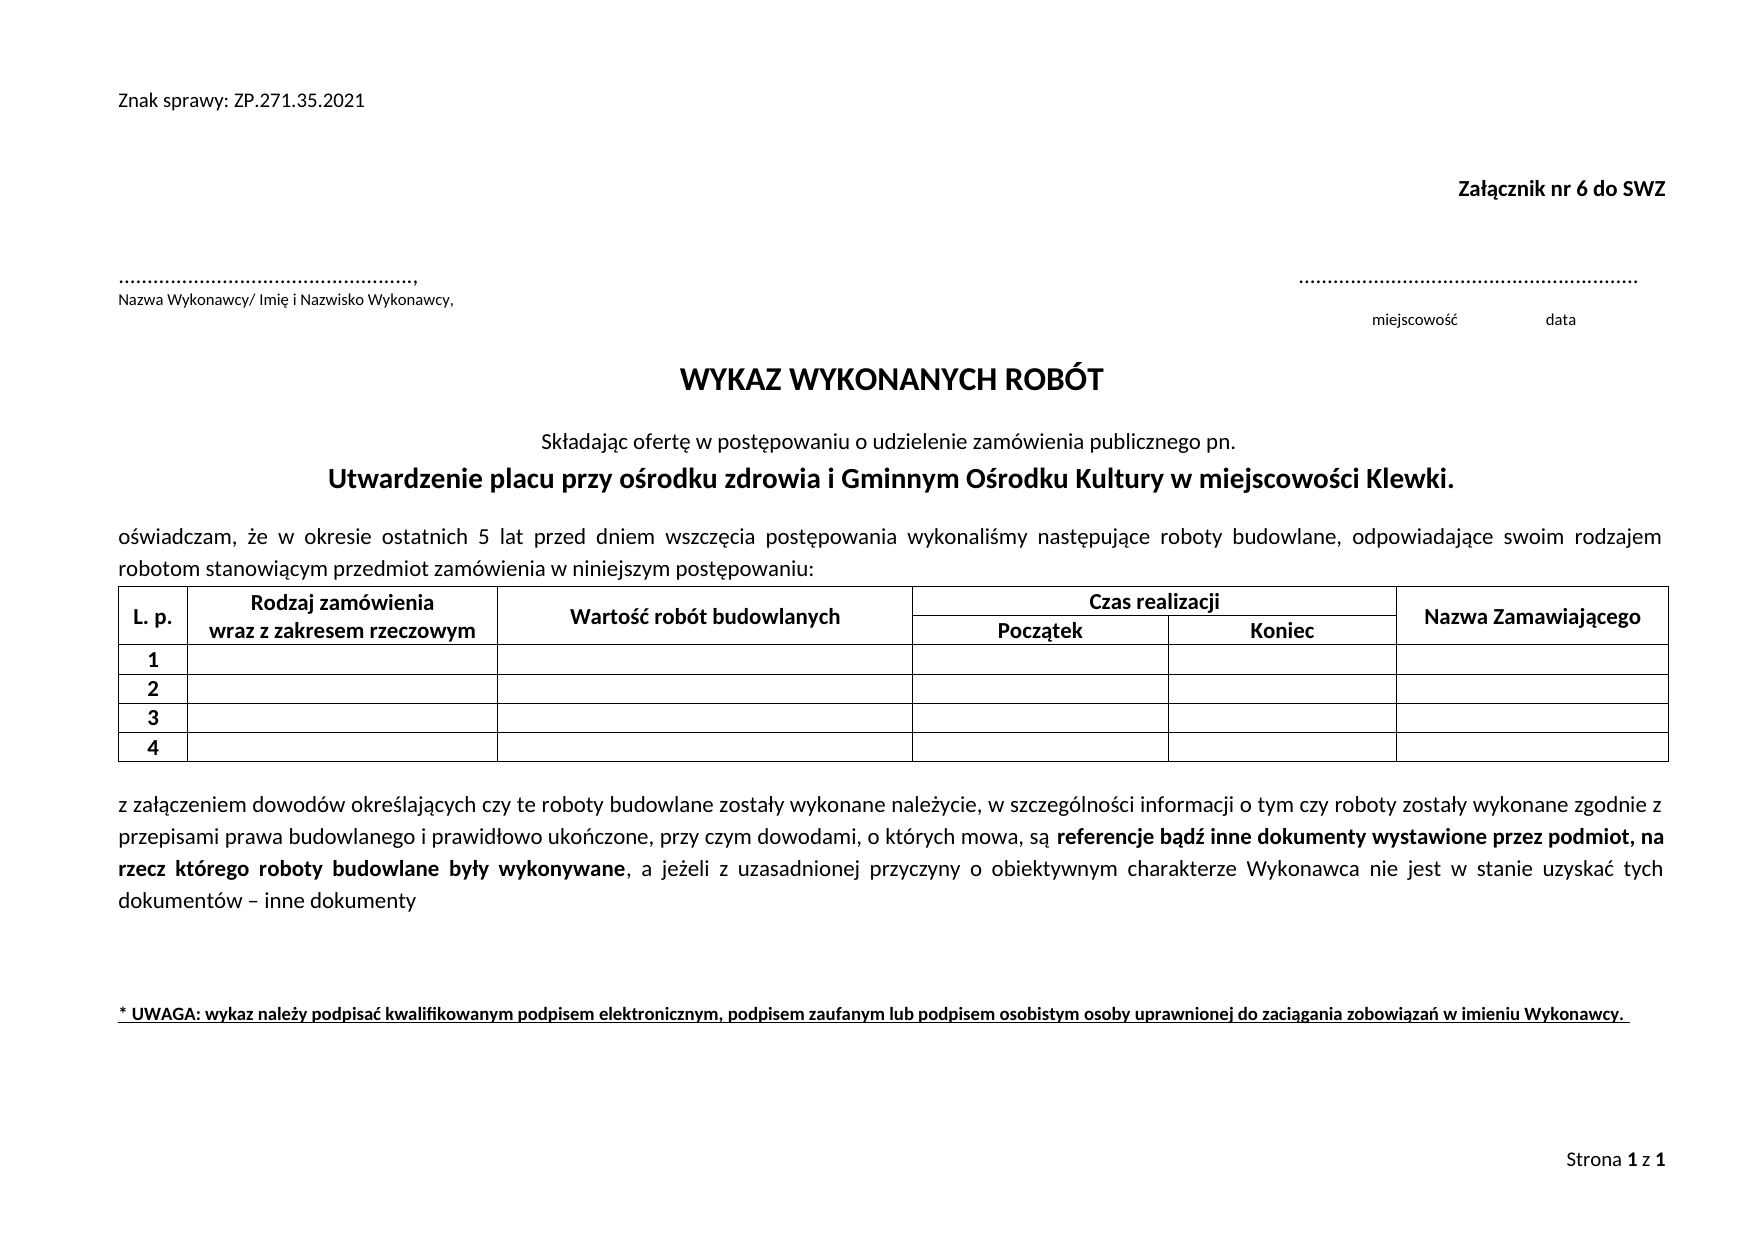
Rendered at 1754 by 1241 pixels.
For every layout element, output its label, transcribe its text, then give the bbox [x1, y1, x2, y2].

table_cell [188, 675, 497, 702]
table_header L. p. [119, 587, 187, 644]
table_cell 2 [119, 675, 187, 702]
table_cell [1169, 675, 1396, 702]
table_cell [1169, 645, 1396, 673]
table_cell [1397, 704, 1668, 732]
table_cell [1397, 645, 1668, 673]
table_header Czas realizacji [913, 587, 1396, 615]
table_header Nazwa Zamawiającego [1397, 587, 1668, 644]
text WYKAZ WYKONANYCH ROBÓT [118, 358, 1665, 399]
table_cell [498, 675, 912, 702]
table_cell [498, 645, 912, 673]
table_cell 1 [119, 645, 187, 673]
text Składając ofertę w postępowaniu o udzielenie zamówienia publicznego pn. Utwardzenie placu przy ośrodku zdrowia i Gminnym Ośrodku Kultury w miejscowości Klewki. [118, 427, 1665, 496]
table_cell [498, 704, 912, 732]
table_header Rodzaj zamówienia wraz z zakresem rzeczowym [188, 587, 497, 644]
text z załączeniem dowodów określających czy te roboty budowlane zostały wykonane należycie, w szczególności informacji o tym czy roboty zostały wykonane zgodnie z przepisami prawa budowlanego i prawidłowo ukończone, przy czym dowodami, o których mowa, są referencje bądź inne dokumenty wystawione przez podmiot, na rzecz którego roboty budowlane były wykonywane, a jeżeli z uzasadnionej przyczyny o obiektywnym charakterze Wykonawca nie jest w stanie uzyskać tych dokumentów – inne dokumenty [118, 790, 1665, 914]
text miejscowość data [118, 310, 1665, 330]
text ..................................................., ........................................................... [118, 258, 1665, 289]
table_cell [188, 733, 497, 761]
table_cell [188, 645, 497, 673]
table_cell [1397, 675, 1668, 702]
text * UWAGA: wykaz należy podpisać kwalifikowanym podpisem elektronicznym, podpisem zaufanym lub podpisem osobistym osoby uprawnionej do zaciągania zobowiązań w imieniu Wykonawcy. [118, 1002, 1665, 1025]
table_cell [913, 704, 1168, 732]
table_header Wartość robót budowlanych [498, 587, 912, 644]
table_cell [913, 675, 1168, 702]
table_cell [1397, 733, 1668, 761]
table_cell [1169, 733, 1396, 761]
table_cell 4 [119, 733, 187, 761]
text Nazwa Wykonawcy/ Imię i Nazwisko Wykonawcy, [118, 289, 1665, 310]
table_cell Koniec [1169, 616, 1396, 644]
table_cell [913, 645, 1168, 673]
table_cell 3 [119, 704, 187, 732]
text Załącznik nr 6 do SWZ [709, 174, 1665, 202]
table_cell Początek [913, 616, 1168, 644]
table_cell [913, 733, 1168, 761]
table_cell [498, 733, 912, 761]
table_cell [1169, 704, 1396, 732]
text oświadczam, że w okresie ostatnich 5 lat przed dniem wszczęcia postępowania wykonaliśmy następujące roboty budowlane, odpowiadające swoim rodzajem robotom stanowiącym przedmiot zamówienia w niniejszym postępowaniu: [118, 522, 1665, 582]
table_cell [188, 704, 497, 732]
